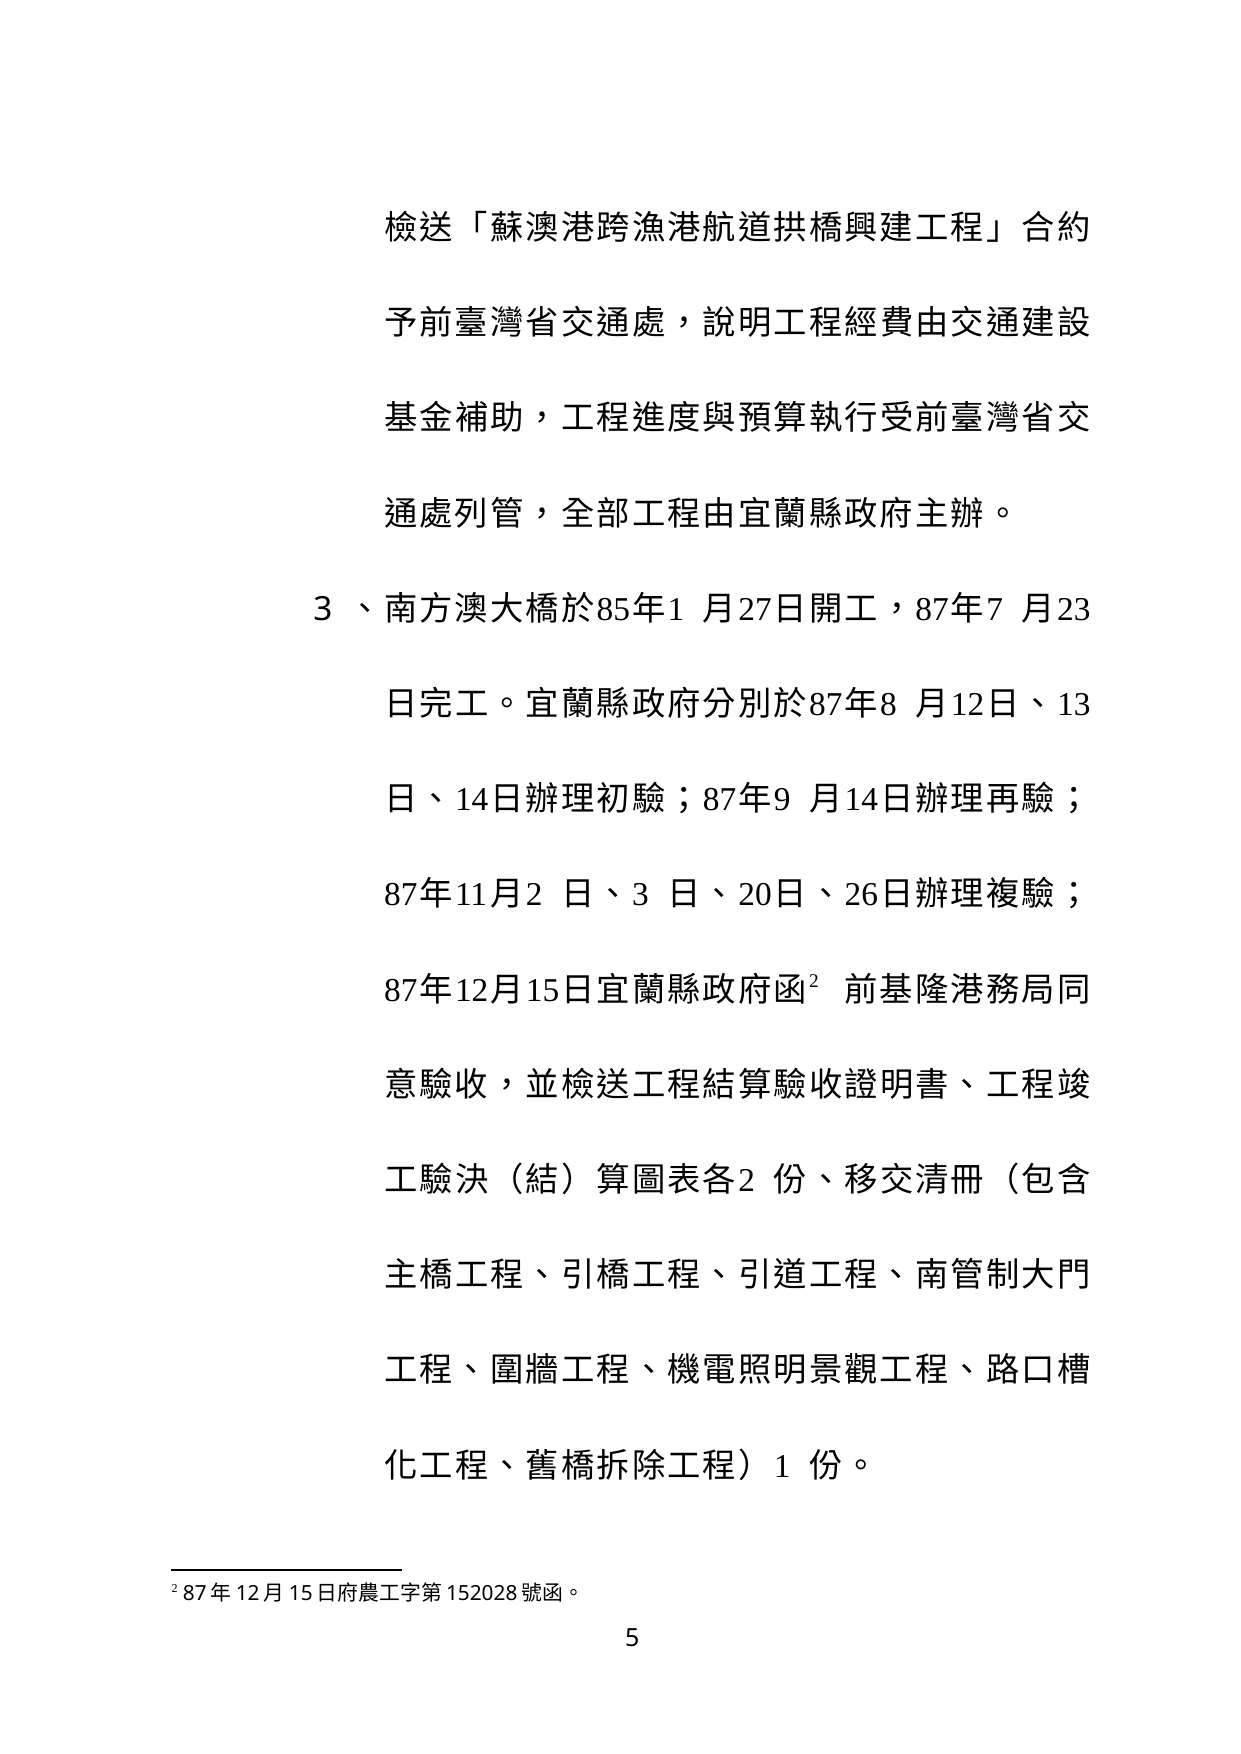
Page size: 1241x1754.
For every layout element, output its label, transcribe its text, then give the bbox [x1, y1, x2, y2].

subtitle 南方澳大橋於85年1月27日開工，87年7月23日完工。宜蘭縣政府分別於87年8月12日、13日、14日辦理初驗；87年9月14日辦理再驗；87年11月2日、3日、20日、26日辦理複驗；87年12月15日宜蘭縣政府函前基隆港務局同意驗收，並檢送工程結算驗收證明書、工程竣工驗決（結）算圖表各2份、移交清冊（包含主橋工程、引橋工程、引道工程、南管制大門工程、圍牆工程、機電照明景觀工程、路口槽化工程、舊橋拆除工程）1份。 [296, 558, 1092, 1510]
